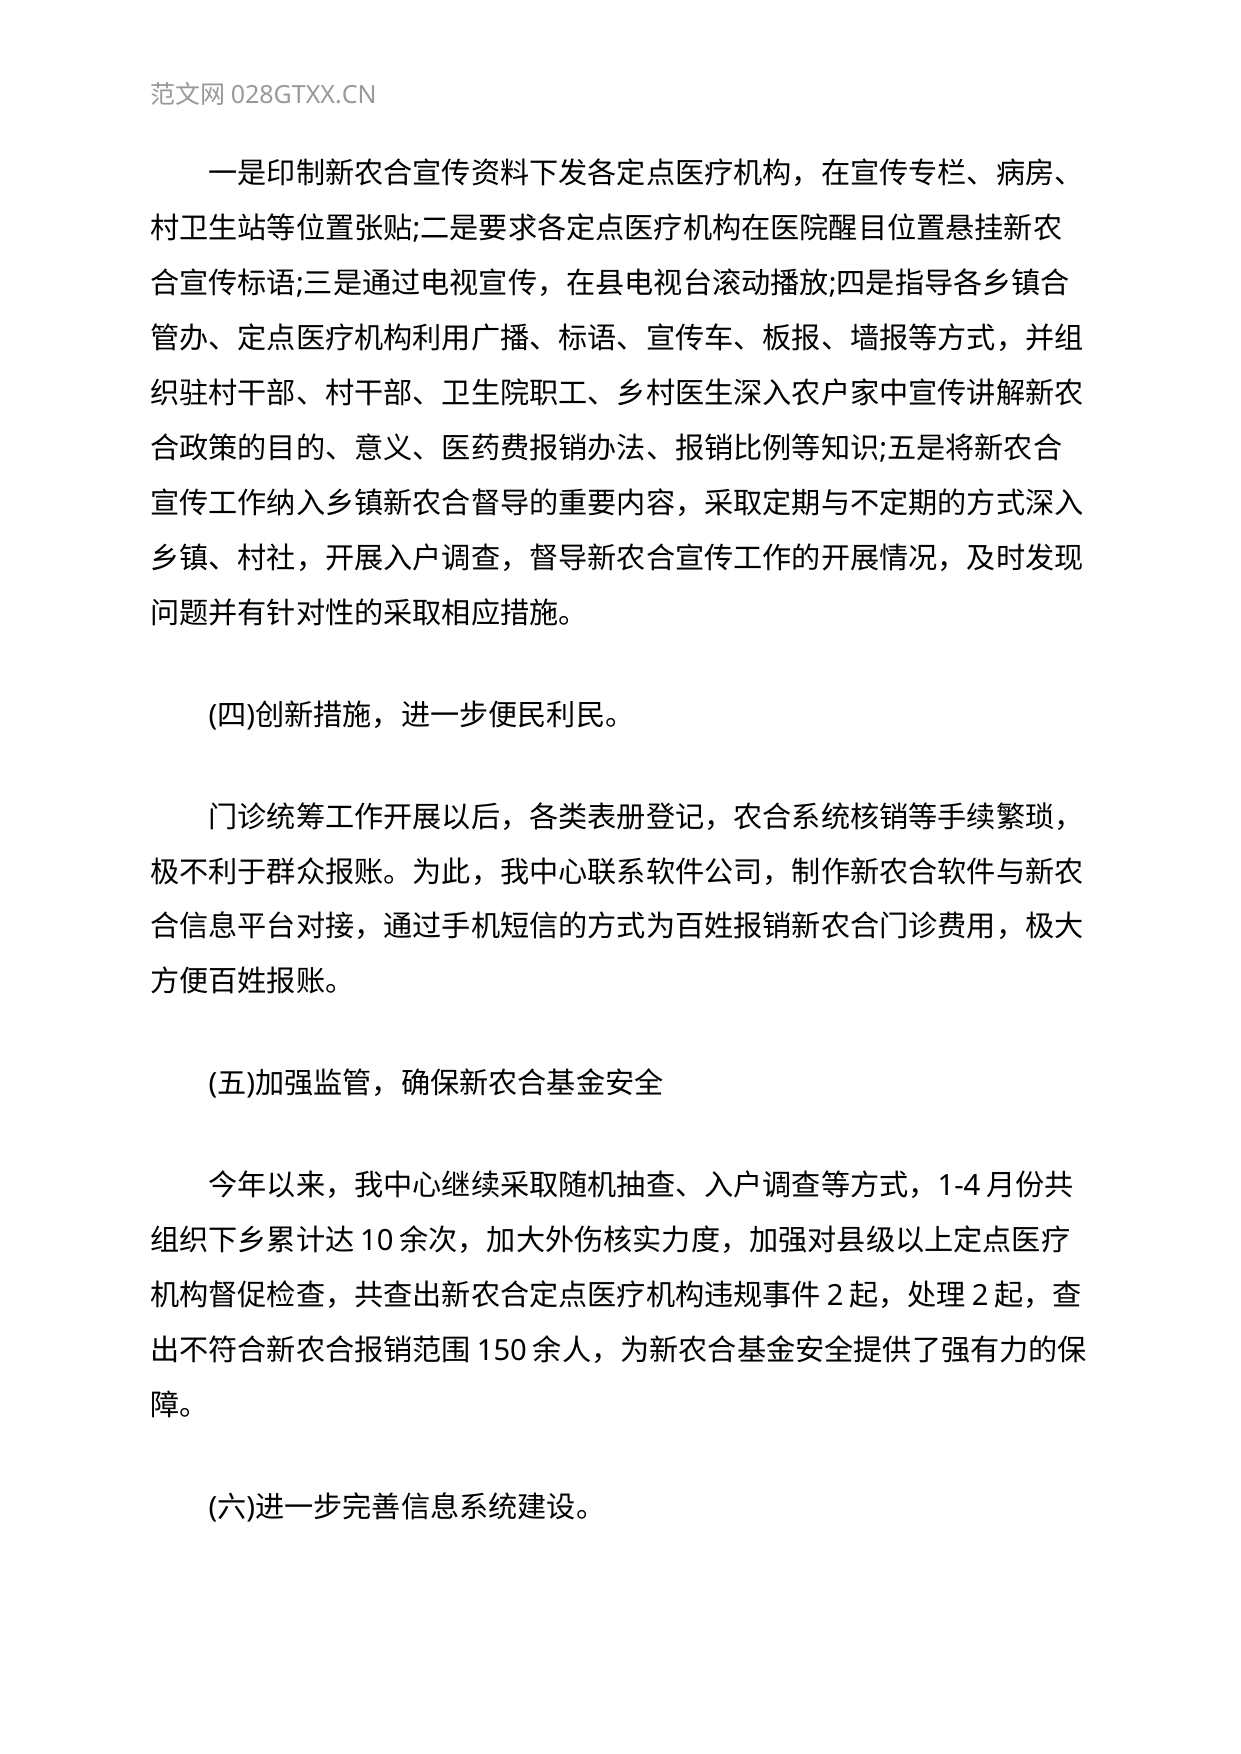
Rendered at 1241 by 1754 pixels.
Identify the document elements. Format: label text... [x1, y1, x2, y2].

text 一是印制新农合宣传资料下发各定点医疗机构，在宣传专栏、病房、村卫生站等位置张贴;二是要求各定点医疗机构在医院醒目位置悬挂新农合宣传标语;三是通过电视宣传，在县电视台滚动播放;四是指导各乡镇合管办、定点医疗机构利用广播、标语、宣传车、板报、墙报等方式，并组织驻村干部、村干部、卫生院职工、乡村医生深入农户家中宣传讲解新农合政策的目的、意义、医药费报销办法、报销比例等知识;五是将新农合宣传工作纳入乡镇新农合督导的重要内容，采取定期与不定期的方式深入乡镇、村社，开展入户调查，督导新农合宣传工作的开展情况，及时发现问题并有针对性的采取相应措施。 [150, 150, 1090, 632]
text (四)创新措施，进一步便民利民。 [150, 691, 1090, 734]
text 今年以来，我中心继续采取随机抽查、入户调查等方式，1-4月份共组织下乡累计达10余次，加大外伤核实力度，加强对县级以上定点医疗机构督促检查，共查出新农合定点医疗机构违规事件2起，处理2起，查出不符合新农合报销范围150余人，为新农合基金安全提供了强有力的保障。 [150, 1162, 1090, 1424]
text 门诊统筹工作开展以后，各类表册登记，农合系统核销等手续繁琐，极不利于群众报账。为此，我中心联系软件公司，制作新农合软件与新农合信息平台对接，通过手机短信的方式为百姓报销新农合门诊费用，极大方便百姓报账。 [150, 793, 1090, 1000]
text (五)加强监管，确保新农合基金安全 [150, 1060, 1090, 1102]
text (六)进一步完善信息系统建设。 [150, 1483, 1090, 1526]
